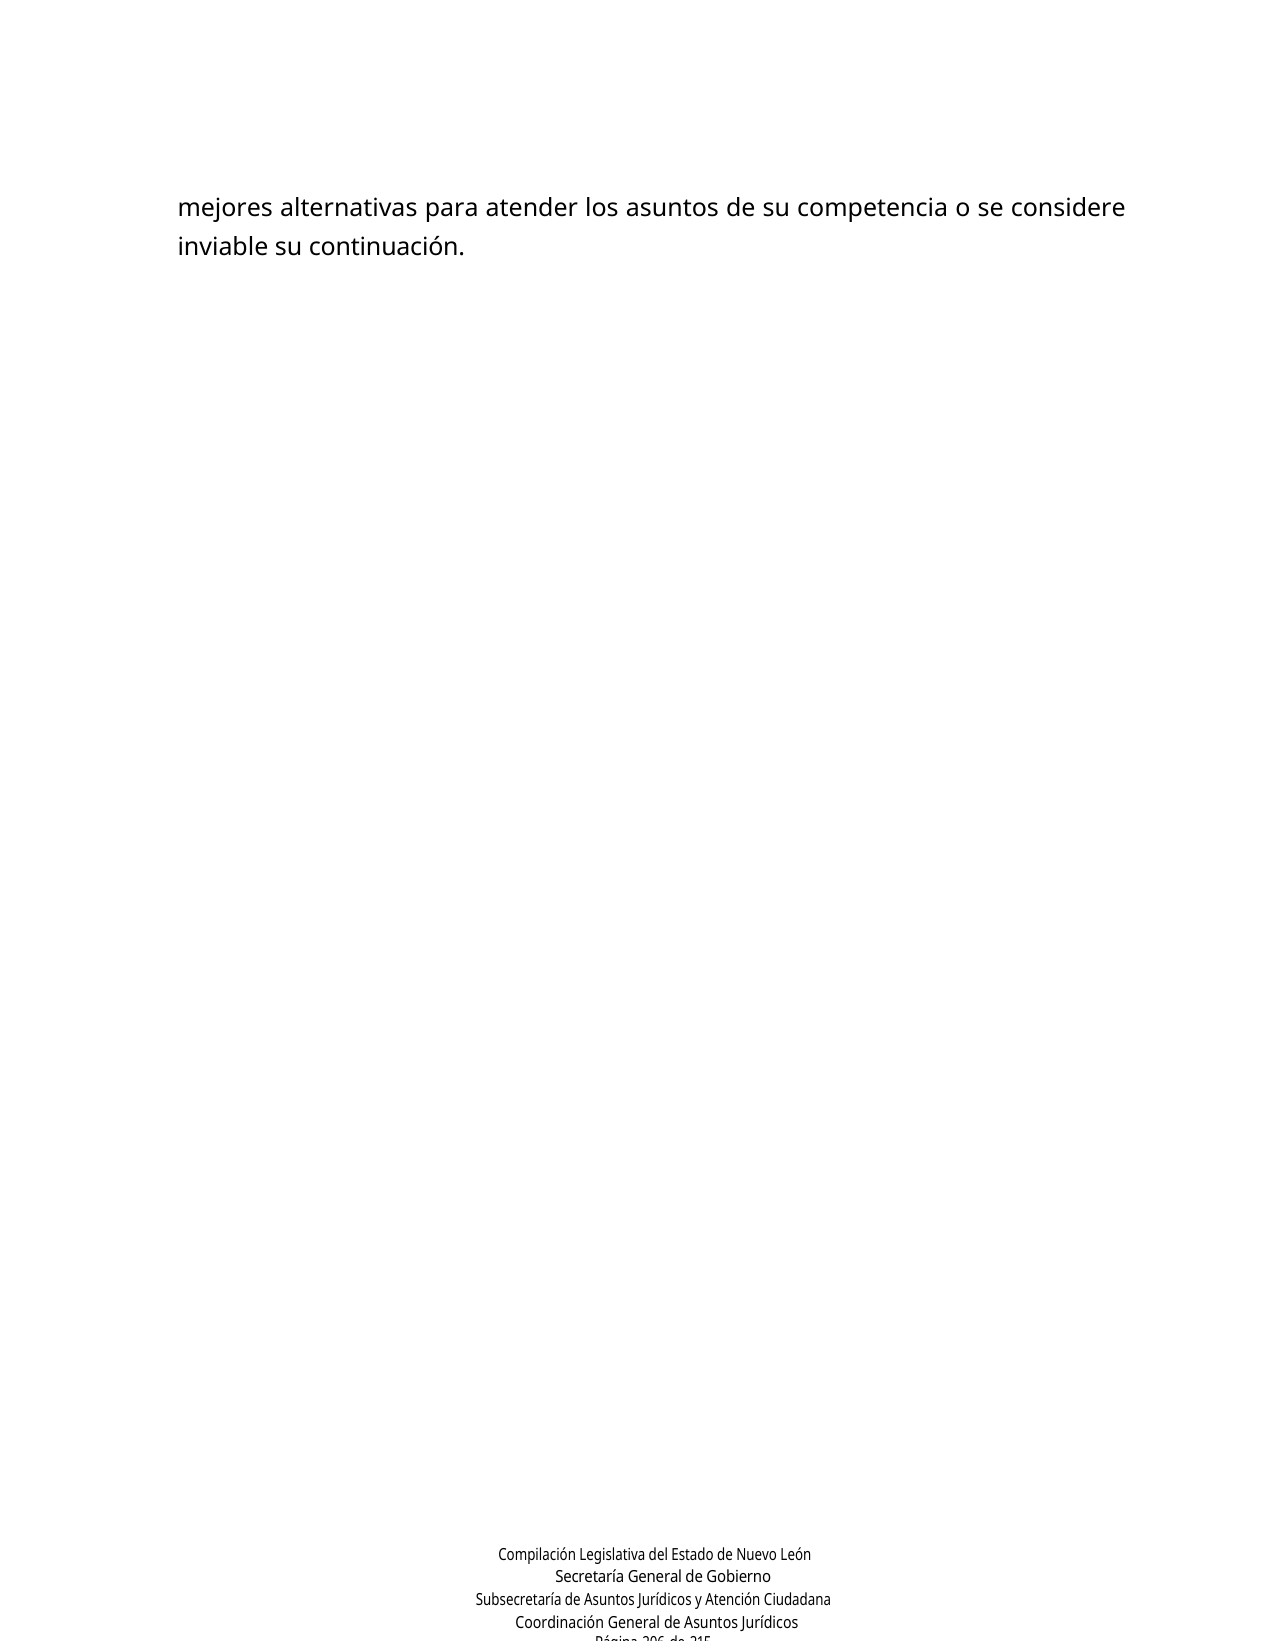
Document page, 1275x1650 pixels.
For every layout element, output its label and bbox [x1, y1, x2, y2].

text [177, 189, 1127, 263]
